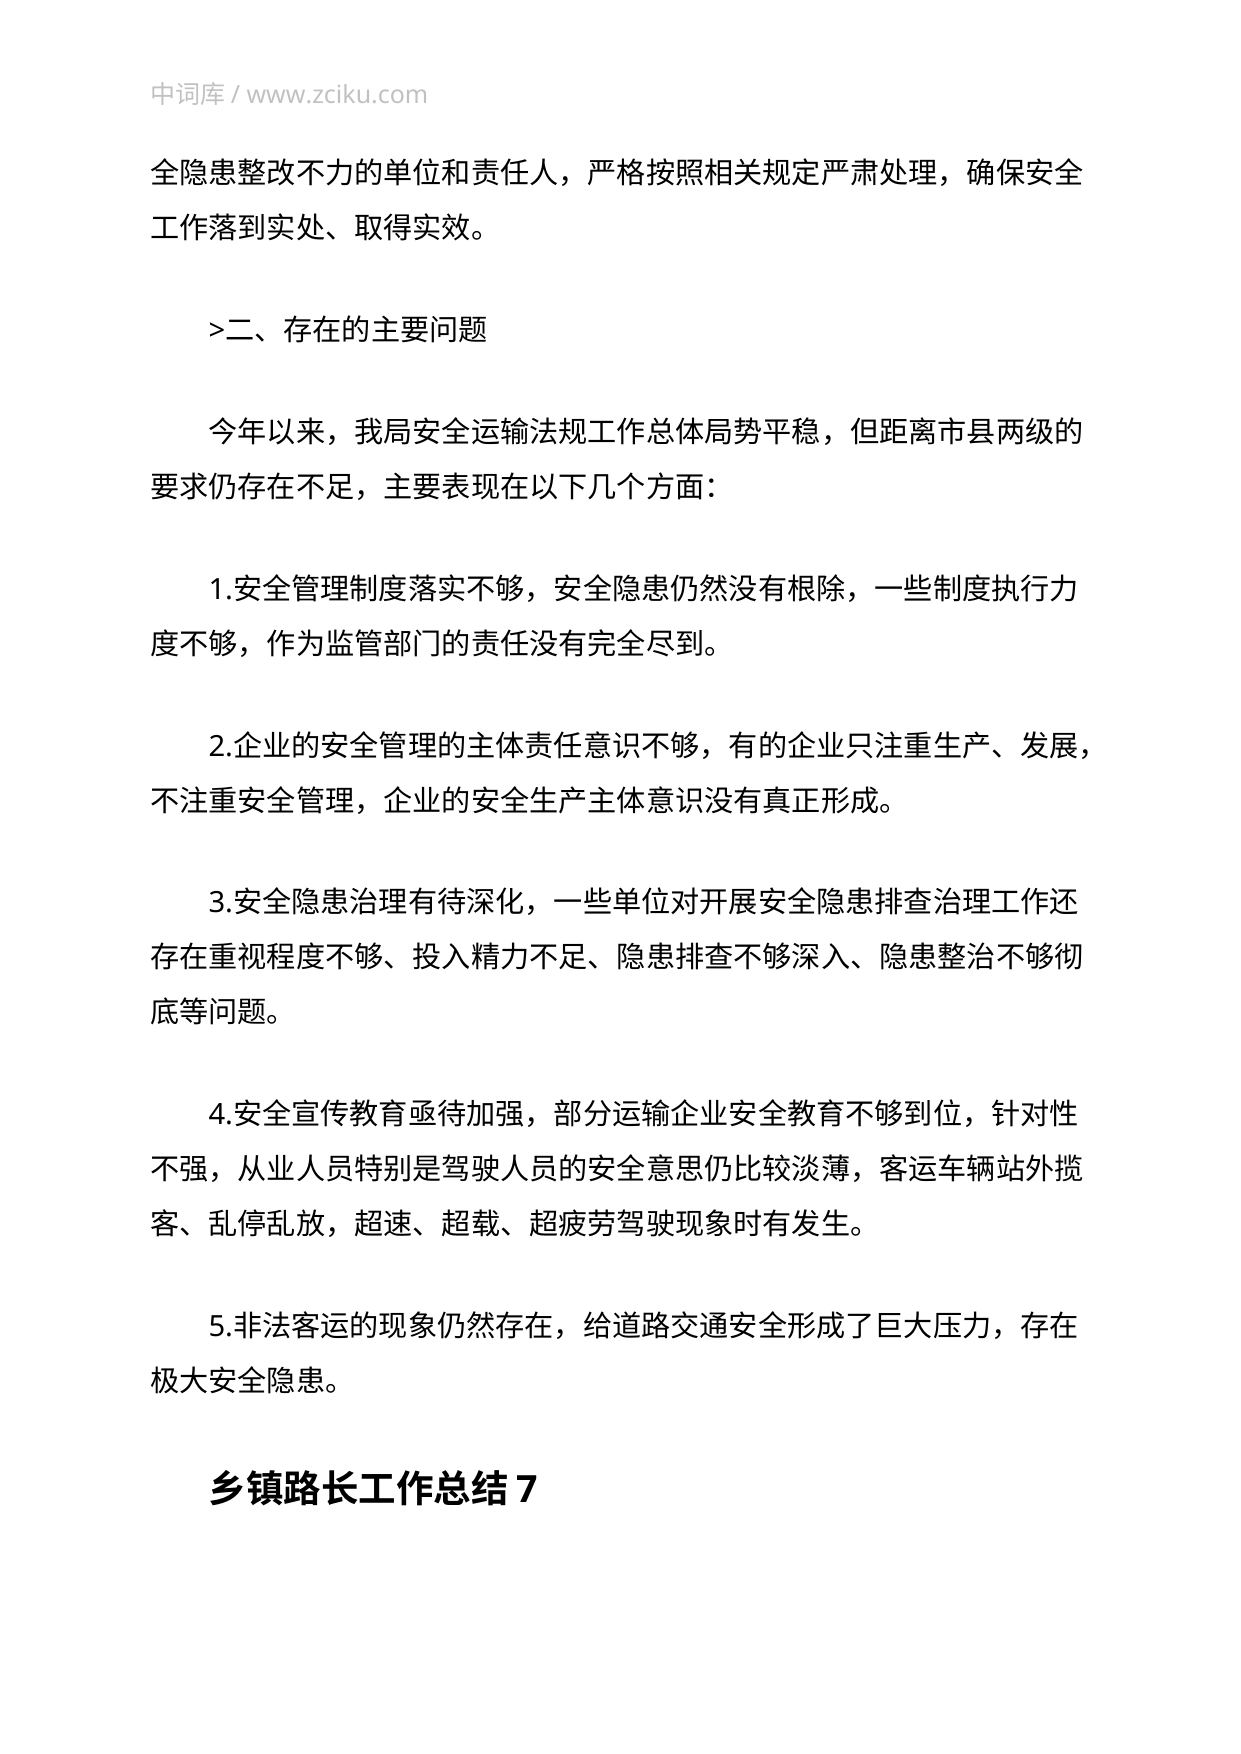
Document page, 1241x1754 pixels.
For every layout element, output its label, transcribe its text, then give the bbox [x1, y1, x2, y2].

text 1.安全管理制度落实不够，安全隐患仍然没有根除，一些制度执行力度不够，作为监管部门的责任没有完全尽到。 [150, 565, 1090, 663]
text 乡镇路长工作总结7 [150, 1459, 1090, 1513]
text >二、存在的主要问题 [150, 307, 1090, 349]
text 3.安全隐患治理有待深化，一些单位对开展安全隐患排查治理工作还存在重视程度不够、投入精力不足、隐患排查不够深入、隐患整治不够彻底等问题。 [150, 879, 1090, 1031]
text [150, 150, 1090, 247]
text 今年以来，我局安全运输法规工作总体局势平稳，但距离市县两级的要求仍存在不足，主要表现在以下几个方面： [150, 409, 1090, 506]
text 5.非法客运的现象仍然存在，给道路交通安全形成了巨大压力，存在极大安全隐患。 [150, 1302, 1090, 1399]
text 2.企业的安全管理的主体责任意识不够，有的企业只注重生产、发展，不注重安全管理，企业的安全生产主体意识没有真正形成。 [150, 722, 1090, 819]
text 4.安全宣传教育亟待加强，部分运输企业安全教育不够到位，针对性不强，从业人员特别是驾驶人员的安全意思仍比较淡薄，客运车辆站外揽客、乱停乱放，超速、超载、超疲劳驾驶现象时有发生。 [150, 1091, 1090, 1243]
